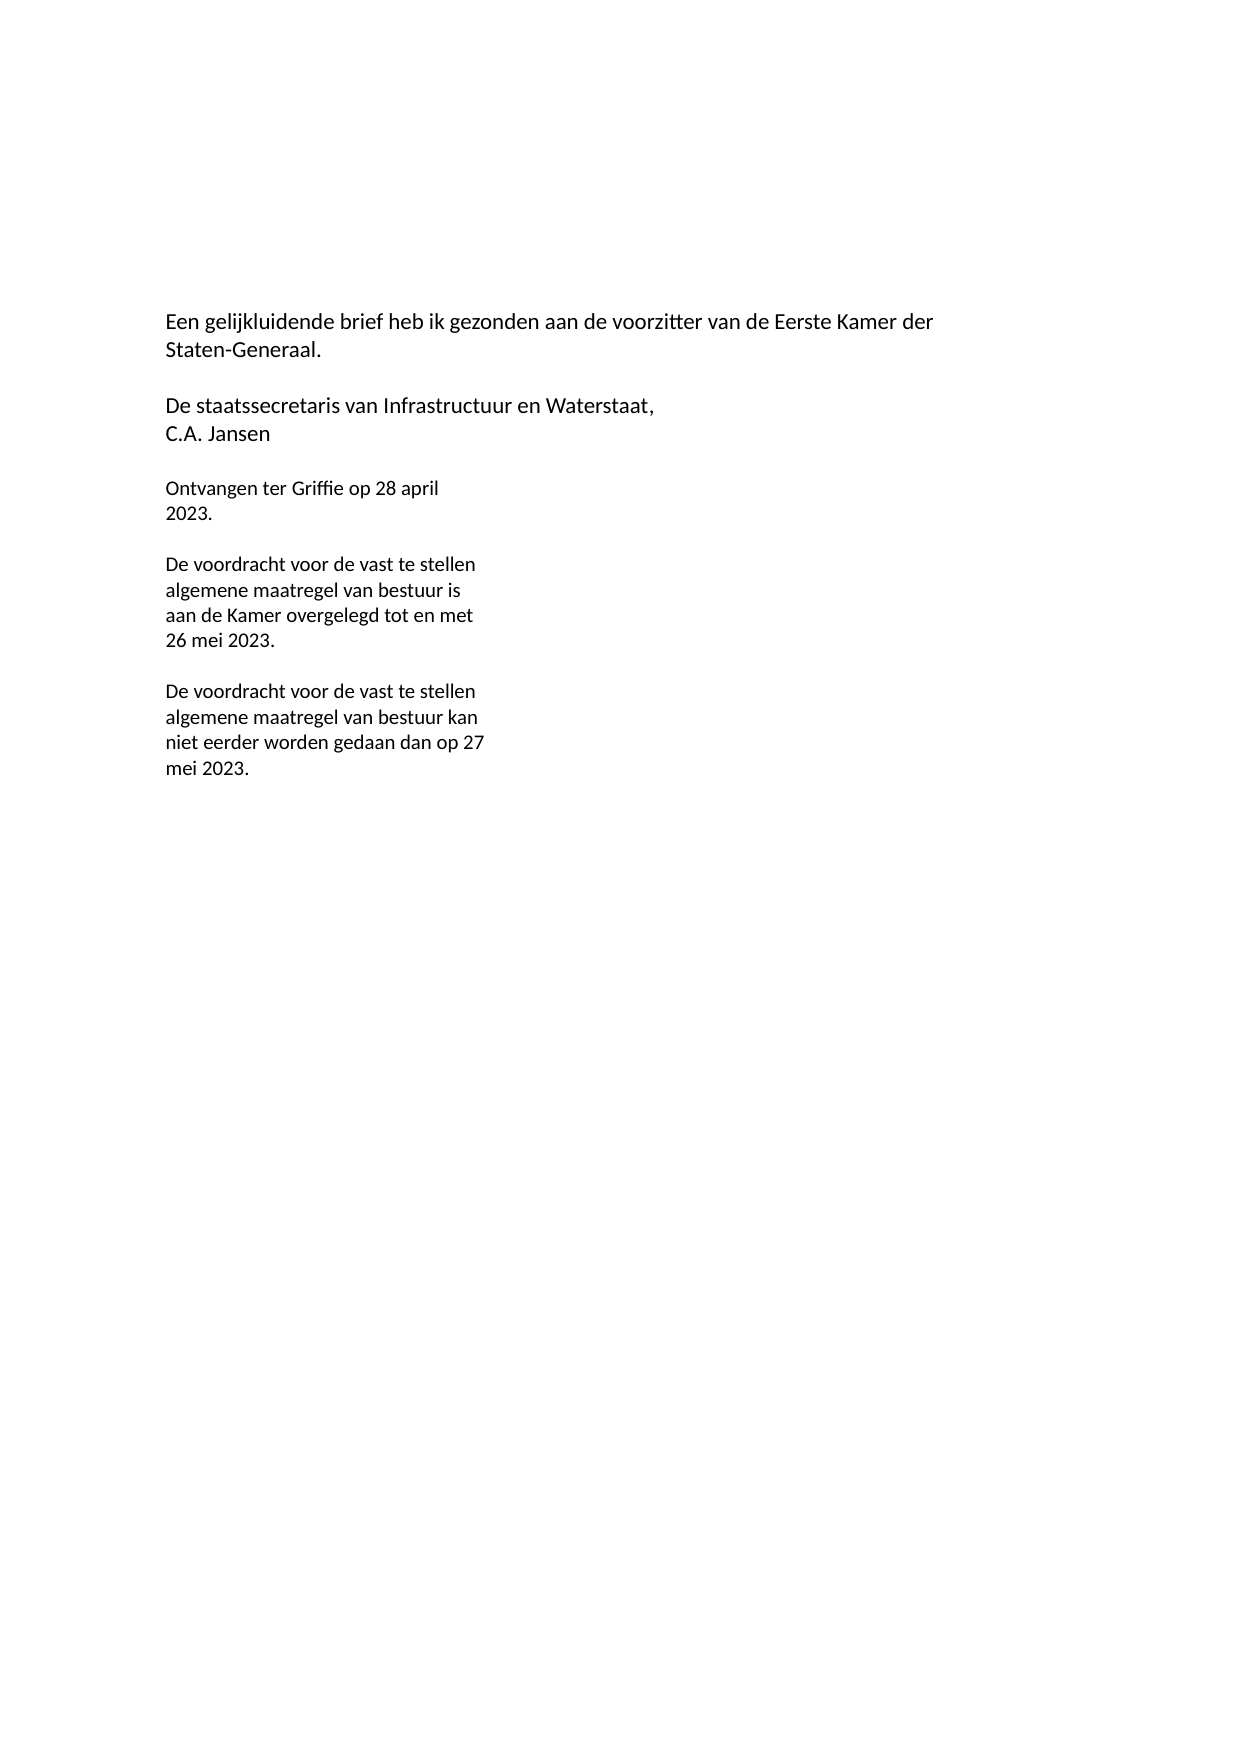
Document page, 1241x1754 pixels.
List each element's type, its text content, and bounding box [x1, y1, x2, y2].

text Een gelijkluidende brief heb ik gezonden aan de voorzitter van de Eerste Kamer der Staten-Generaal. [165, 307, 951, 363]
text C.A. Jansen [165, 419, 951, 447]
text De staatssecretaris van Infrastructuur en Waterstaat, [165, 363, 951, 419]
text Ontvangen ter Griffie op 28 april 2023. [165, 475, 951, 526]
text algemene maatregel van bestuur kan niet eerder worden gedaan dan op 27 mei 2023. [165, 704, 951, 780]
text De voordracht voor de vast te stellen [165, 678, 951, 704]
text De voordracht voor de vast te stellen algemene maatregel van bestuur is aan de Kamer overgelegd tot en met 26 mei 2023. [165, 551, 951, 653]
